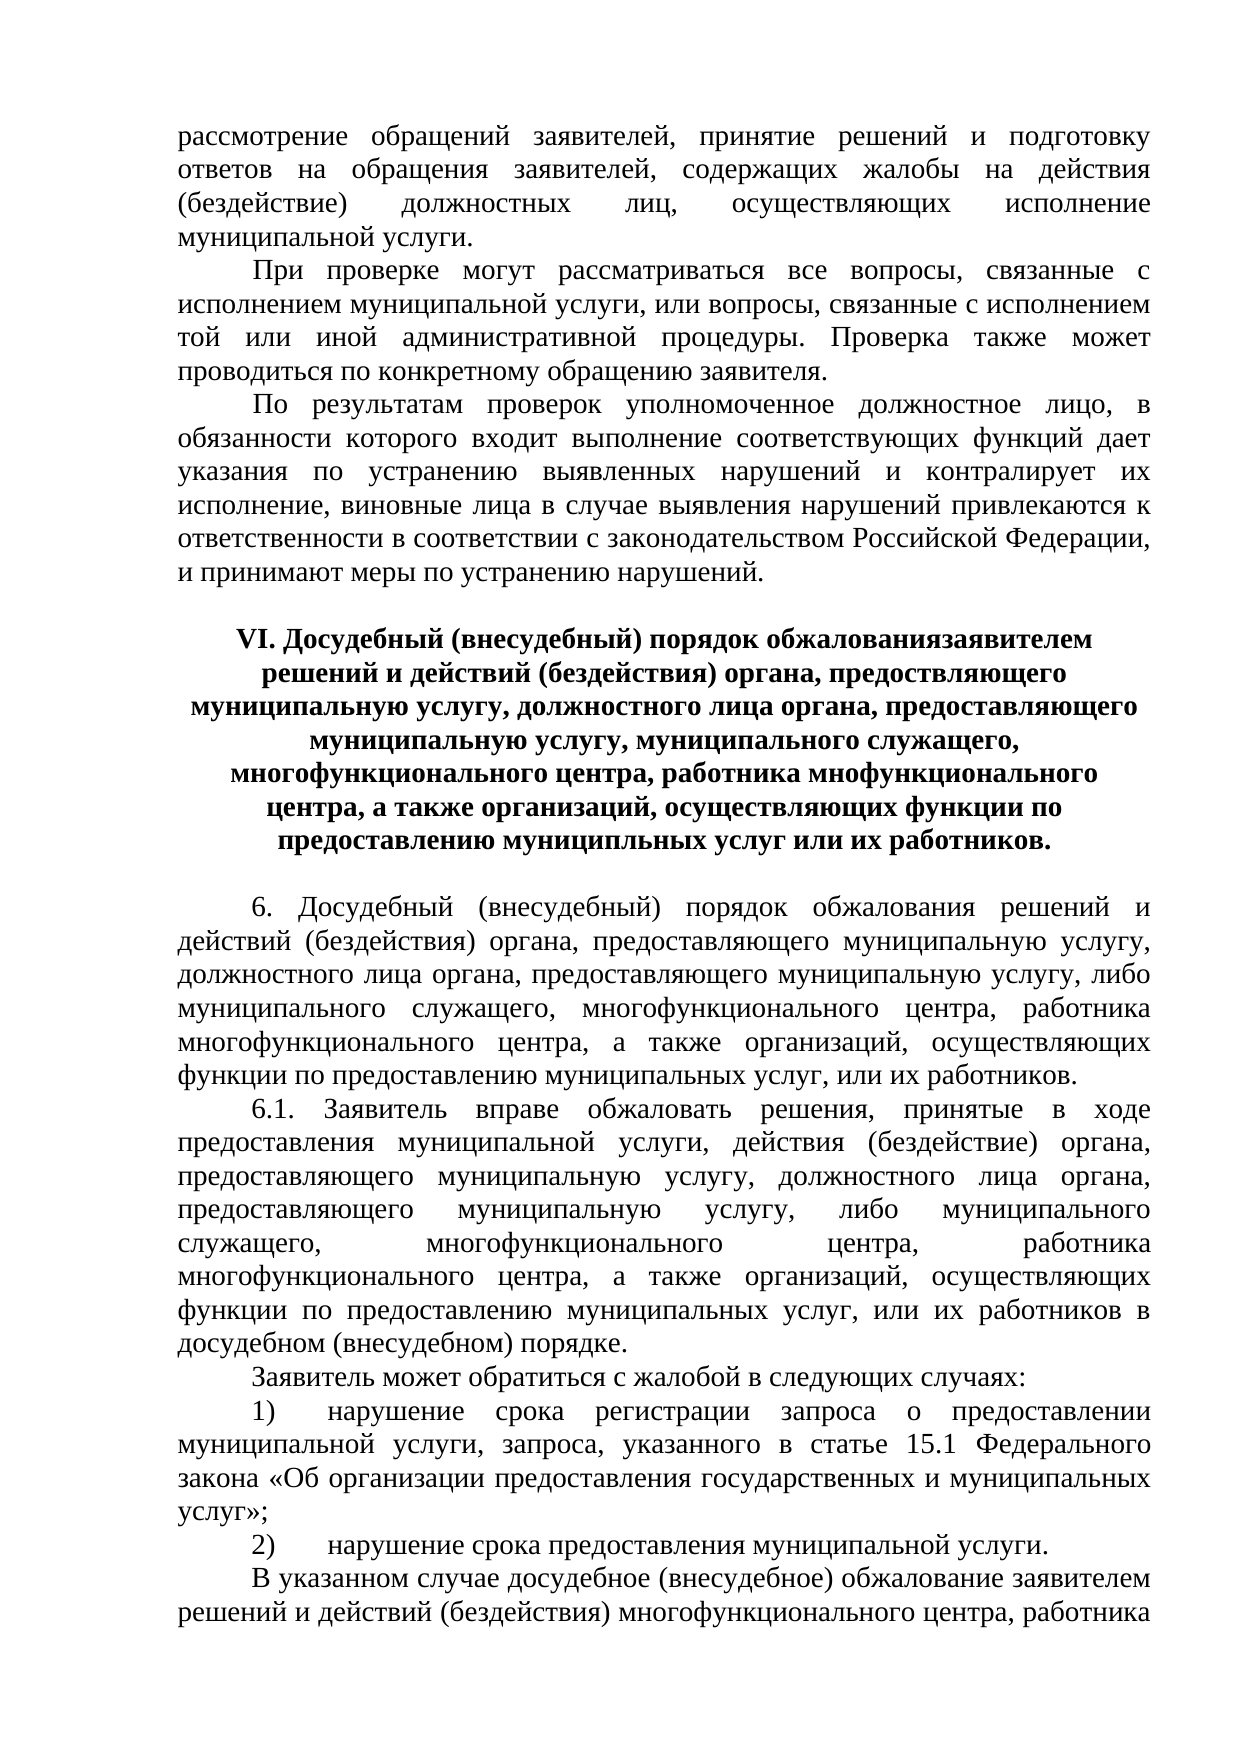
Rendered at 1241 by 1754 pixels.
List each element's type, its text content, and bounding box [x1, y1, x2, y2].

list Заявитель может обратиться с жалобой в следующих случаях: [177, 1359, 1152, 1393]
list 6.1. Заявитель вправе обжаловать решения, принятые в ходе предоставления муниципальной услуги, действия (бездействие) органа, предоставляющего муниципальную услугу, должностного лица органа, предоставляющего муниципальную услугу, либо муниципального служащего, многофункционального центра, работника многофункционального центра, а также организаций, осуществляющих функции по предоставлению муниципальных услуг, или их работников в досудебном (внесудебном) порядке. [177, 1091, 1152, 1359]
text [177, 118, 1152, 252]
text 6. Досудебный (внесудебный) порядок обжалования решений и действий (бездействия) органа, предоставляющего муниципальную услугу, должностного лица органа, предоставляющего муниципальную услугу, либо муниципального служащего, многофункционального центра, работника многофункционального центра, а также организаций, осуществляющих функции по предоставлению муниципальных услуг, или их работников. [177, 889, 1152, 1091]
text По результатам проверок уполномоченное должностное лицо, в обязанности которого входит выполнение соответствующих функций дает указания по устранению выявленных нарушений и контралирует их исполнение, виновные лица в случае выявления нарушений привлекаются к ответственности в соответствии с законодательством Российской Федерации, и принимают меры по устранению нарушений. [177, 386, 1152, 588]
list 2) нарушение срока предоставления муниципальной услуги. [177, 1527, 1152, 1560]
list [177, 1560, 1152, 1627]
text При проверке могут рассматриваться все вопросы, связанные с исполнением муниципальной услуги, или вопросы, связанные с исполнением той или иной административной процедуры. Проверка также может проводиться по конкретному обращению заявителя. [177, 252, 1152, 386]
text VI. Досудебный (внесудебный) порядок обжалованиязаявителем решений и действий (бездействия) органа, предоствляющего муниципальную услугу, должностного лица органа, предоставляющего муниципальную услугу, муниципального служащего, многофункционального центра, работника мнофункционального центра, а также организаций, осуществляющих функции по предоставлению муниципльных услуг или их работников. [177, 621, 1152, 856]
list 1) нарушение срока регистрации запроса о предоставлении муниципальной услуги, запроса, указанного в статье 15.1 Федерального закона «Об организации предоставления государственных и муниципальных услуг»; [177, 1393, 1152, 1527]
